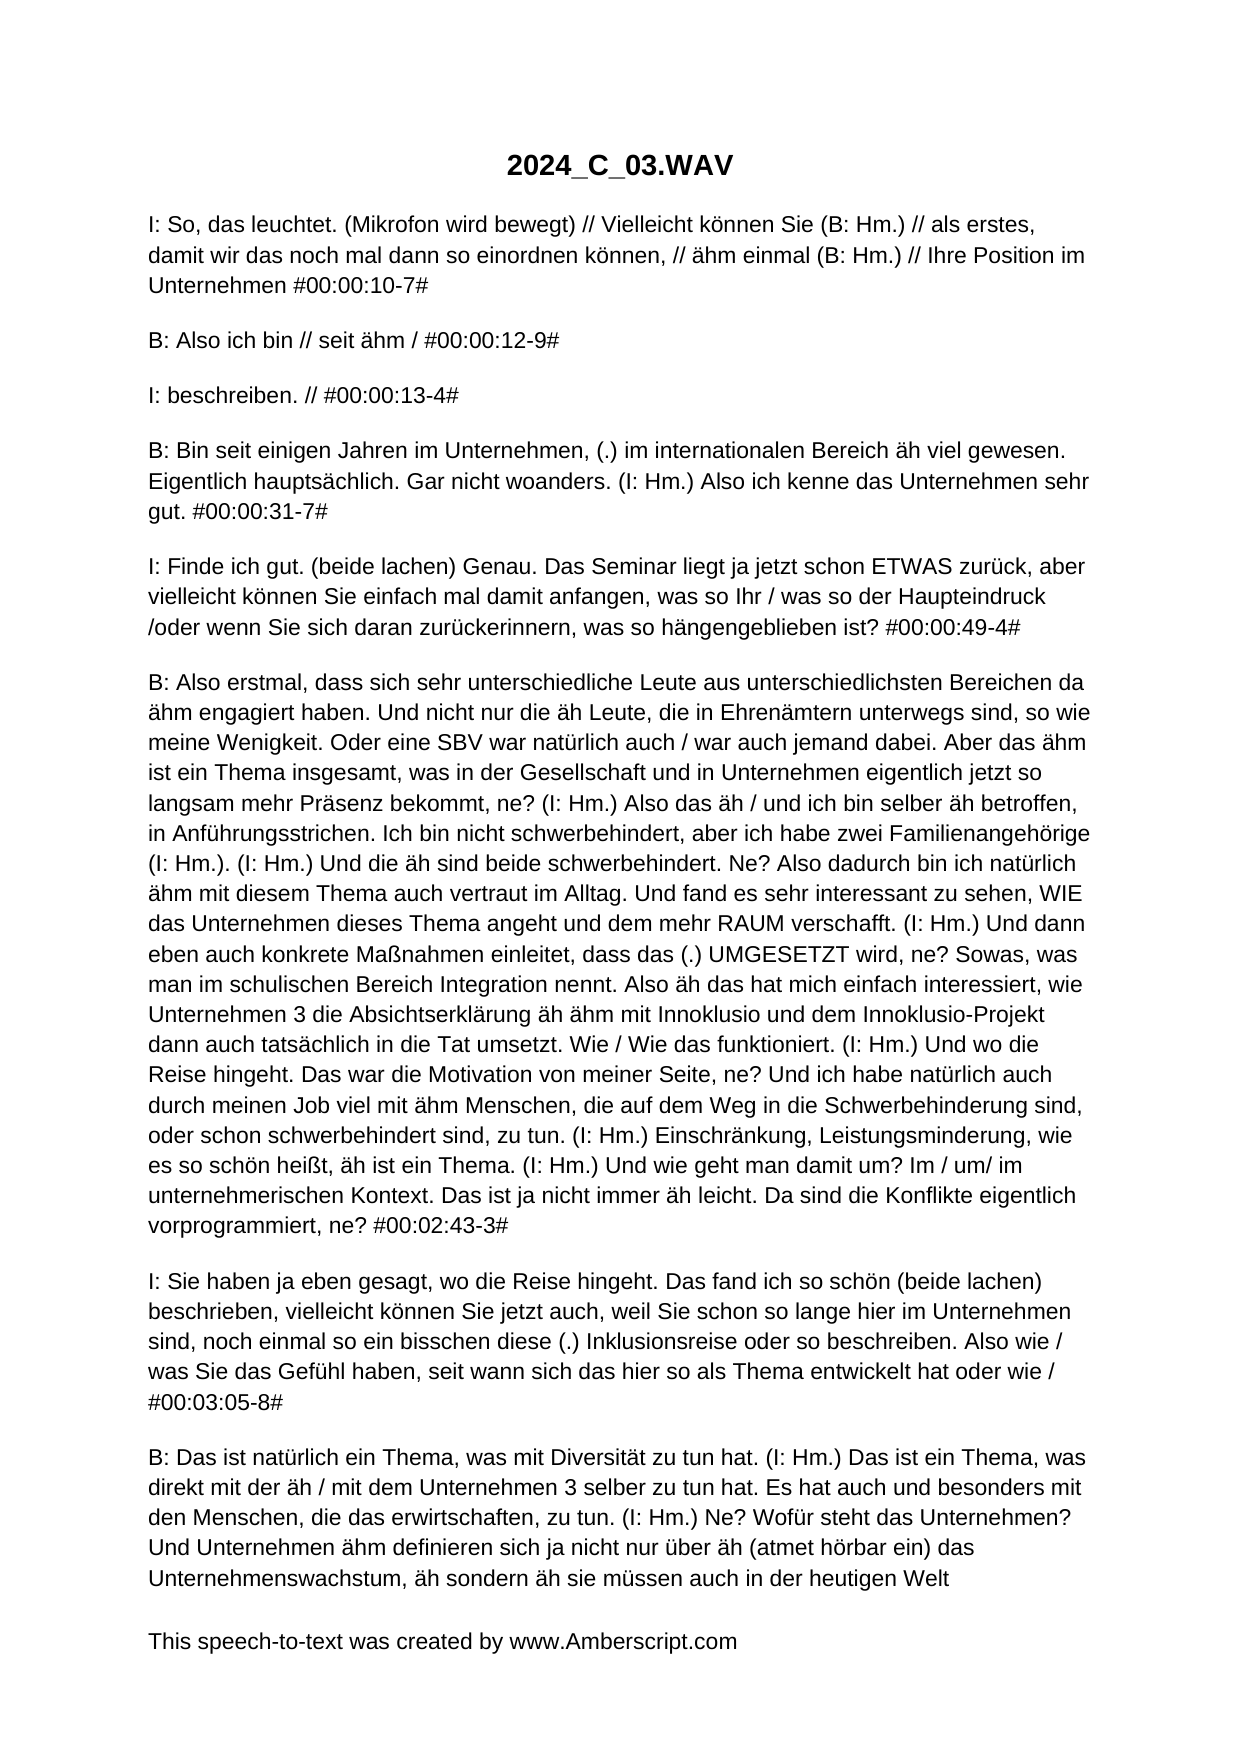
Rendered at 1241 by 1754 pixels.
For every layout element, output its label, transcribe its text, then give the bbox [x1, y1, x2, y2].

text 2024_C_03.WAV [148, 148, 1092, 181]
text B: Also ich bin // seit ähm / #00:00:12-9# [148, 327, 1092, 353]
text I: beschreiben. // #00:00:13-4# [148, 382, 1092, 409]
text B: Also erstmal, dass sich sehr unterschiedliche Leute aus unterschiedlichsten Bereichen da ähm engagiert haben. Und nicht nur die äh Leute, die in Ehrenämtern unterwegs sind, so wie meine Wenigkeit. Oder eine SBV war natürlich auch / war auch jemand dabei. Aber das ähm ist ein Thema insgesamt, was in der Gesellschaft und in Unternehmen eigentlich jetzt so langsam mehr Präsenz bekommt, ne? (I: Hm.) Also das äh / und ich bin selber äh betroffen, in Anführungsstrichen. Ich bin nicht schwerbehindert, aber ich habe zwei Familienangehörige (I: Hm.). (I: Hm.) Und die äh sind beide schwerbehindert. Ne? Also dadurch bin ich natürlich ähm mit diesem Thema auch vertraut im Alltag. Und fand es sehr interessant zu sehen, WIE das Unternehmen dieses Thema angeht und dem mehr RAUM verschafft. (I: Hm.) Und dann eben auch konkrete Maßnahmen einleitet, dass das (.) UMGESETZT wird, ne? Sowas, was man im schulischen Bereich Integration nennt. Also äh das hat mich einfach interessiert, wie Unternehmen 3 die Absichtserklärung äh ähm mit Innoklusio und dem Innoklusio-Projekt dann auch tatsächlich in die Tat umsetzt. Wie / Wie das funktioniert. (I: Hm.) Und wo die Reise hingeht. Das war die Motivation von meiner Seite, ne? Und ich habe natürlich auch durch meinen Job viel mit ähm Menschen, die auf dem Weg in die Schwerbehinderung sind, oder schon schwerbehindert sind, zu tun. (I: Hm.) Einschränkung, Leistungsminderung, wie es so schön heißt, äh ist ein Thema. (I: Hm.) Und wie geht man damit um? Im / um/ im unternehmerischen Kontext. Das ist ja nicht immer äh leicht. Da sind die Konflikte eigentlich vorprogrammiert, ne? #00:02:43-3# [148, 669, 1092, 1239]
text I: Finde ich gut. (beide lachen) Genau. Das Seminar liegt ja jetzt schon ETWAS zurück, aber vielleicht können Sie einfach mal damit anfangen, was so Ihr / was so der Haupteindruck /oder wenn Sie sich daran zurückerinnern, was so hängengeblieben ist? #00:00:49-4# [148, 553, 1092, 640]
text B: Bin seit einigen Jahren im Unternehmen, (.) im internationalen Bereich äh viel gewesen. Eigentlich hauptsächlich. Gar nicht woanders. (I: Hm.) Also ich kenne das Unternehmen sehr gut. #00:00:31-7# [148, 437, 1092, 524]
text I: Sie haben ja eben gesagt, wo die Reise hingeht. Das fand ich so schön (beide lachen) beschrieben, vielleicht können Sie jetzt auch, weil Sie schon so lange hier im Unternehmen sind, noch einmal so ein bisschen diese (.) Inklusionsreise oder so beschreiben. Also wie / was Sie das Gefühl haben, seit wann sich das hier so als Thema entwickelt hat oder wie / #00:03:05-8# [148, 1268, 1092, 1415]
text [148, 1444, 1092, 1591]
text I: So, das leuchtet. (Mikrofon wird bewegt) // Vielleicht können Sie (B: Hm.) // als erstes, damit wir das noch mal dann so einordnen können, // ähm einmal (B: Hm.) // Ihre Position im Unternehmen #00:00:10-7# [148, 211, 1092, 298]
